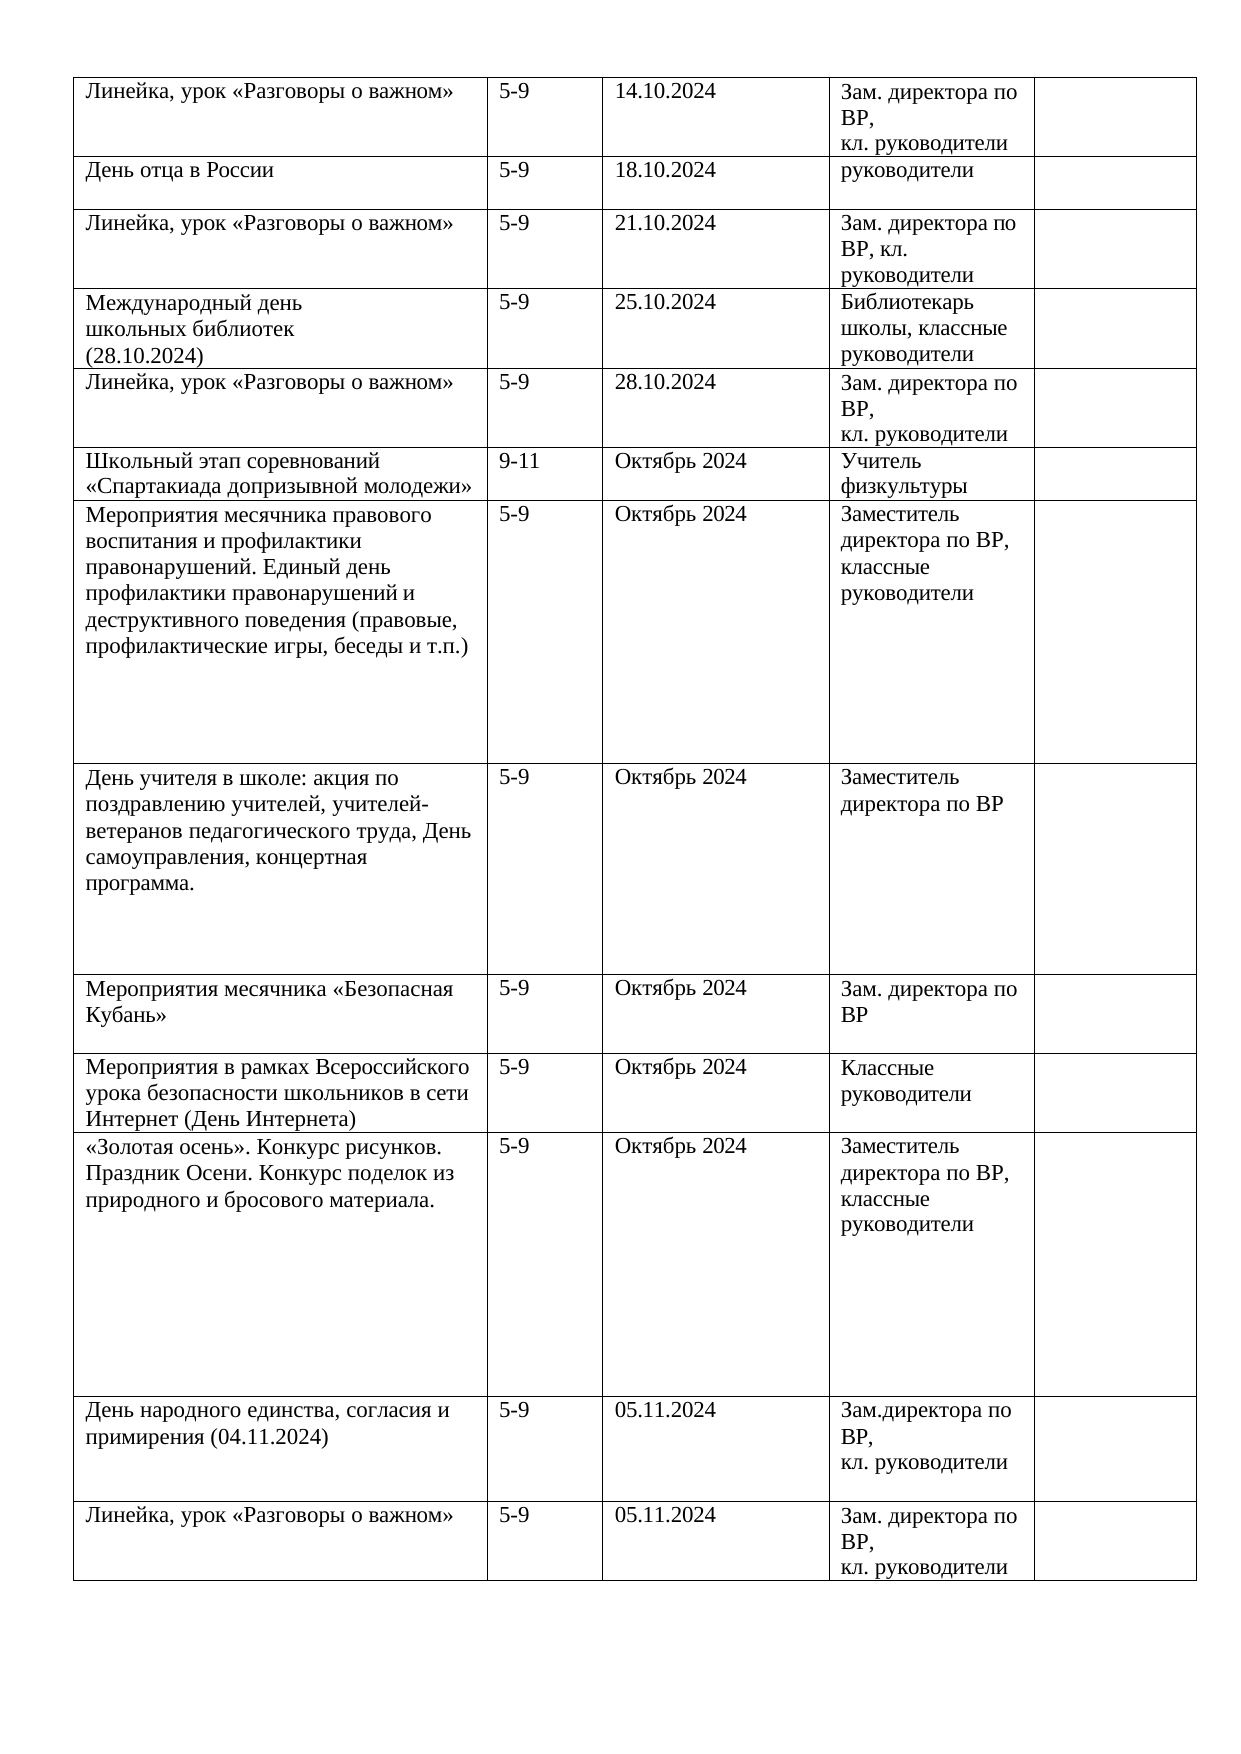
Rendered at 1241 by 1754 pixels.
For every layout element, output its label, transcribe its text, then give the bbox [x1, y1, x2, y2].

table_cell Заместитель директора по ВР, классные руководители [830, 501, 1034, 763]
table_cell Линейка, урок «Разговоры о важном» [74, 1502, 487, 1580]
table_cell [1035, 448, 1196, 499]
table_cell 5-9 [488, 1397, 602, 1501]
table_cell Библиотекарь школы, классные руководители [830, 289, 1034, 368]
table_cell Зам. директора по ВР, кл. руководители [830, 1502, 1034, 1580]
table_cell Зам. директора по ВР, кл. руководители [830, 210, 1034, 288]
table_cell Октябрь 2024 [603, 448, 829, 499]
table_cell [1035, 501, 1196, 763]
table_cell Заместитель директора по ВР [830, 764, 1034, 974]
table_cell Зам. директора по ВР, кл. руководители [830, 369, 1034, 447]
table_cell Октябрь 2024 [603, 1133, 829, 1396]
table_cell [1035, 369, 1196, 447]
table_cell Мероприятия в рамках Всероссийского урока безопасности школьников в сети Интернет (День Интернета) [74, 1054, 487, 1132]
table_cell 5-9 [488, 157, 602, 209]
table_cell 5-9 [488, 369, 602, 447]
table_cell 18.10.2024 [603, 157, 829, 209]
table_cell [1035, 210, 1196, 288]
table_cell [1035, 78, 1196, 156]
table_cell 5-9 [488, 1133, 602, 1396]
table_cell руководители [830, 157, 1034, 209]
table_cell Линейка, урок «Разговоры о важном» [74, 210, 487, 288]
table_cell Мероприятия месячника правового воспитания и профилактики правонарушений. Единый день профилактики правонарушений и деструктивного поведения (правовые, профилактические игры, беседы и т.п.) [74, 501, 487, 763]
table_cell [1035, 764, 1196, 974]
table_cell 5-9 [488, 975, 602, 1053]
table_cell Зам. директора по ВР [830, 975, 1034, 1053]
table_cell 14.10.2024 [603, 78, 829, 156]
table_cell 05.11.2024 [603, 1397, 829, 1501]
table_cell День народного единства, согласия и примирения (04.11.2024) [74, 1397, 487, 1501]
table_cell Линейка, урок «Разговоры о важном» [74, 78, 487, 156]
table_cell 21.10.2024 [603, 210, 829, 288]
table_cell [1035, 1502, 1196, 1580]
table_cell Октябрь 2024 [603, 1054, 829, 1132]
table_cell Зам.директора по ВР, кл. руководители [830, 1397, 1034, 1501]
table_cell Школьный этап соревнований «Спартакиада допризывной молодежи» [74, 448, 487, 499]
table_cell Мероприятия месячника «Безопасная Кубань» [74, 975, 487, 1053]
table_cell [1035, 1397, 1196, 1501]
table_cell 5-9 [488, 289, 602, 368]
table_cell День отца в России [74, 157, 487, 209]
table_cell 25.10.2024 [603, 289, 829, 368]
table_cell [1035, 1054, 1196, 1132]
table_cell Учитель физкультуры [830, 448, 1034, 499]
table_cell Линейка, урок «Разговоры о важном» [74, 369, 487, 447]
table_cell 28.10.2024 [603, 369, 829, 447]
table_cell 5-9 [488, 1054, 602, 1132]
table_cell Классные руководители [830, 1054, 1034, 1132]
table_cell Октябрь 2024 [603, 975, 829, 1053]
table_cell Октябрь 2024 [603, 764, 829, 974]
table_cell Зам. директора по ВР, кл. руководители [830, 78, 1034, 156]
table_cell 5-9 [488, 78, 602, 156]
table_cell «Золотая осень». Конкурс рисунков. Праздник Осени. Конкурс поделок из природного и бросового материала. [74, 1133, 487, 1396]
table_cell 5-9 [488, 1502, 602, 1580]
table_cell 9-11 [488, 448, 602, 499]
table_cell [1035, 289, 1196, 368]
table_cell 5-9 [488, 210, 602, 288]
table_cell Октябрь 2024 [603, 501, 829, 763]
table_cell 5-9 [488, 764, 602, 974]
table_cell Международный день школьных библиотек (28.10.2024) [74, 289, 487, 368]
table_cell Заместитель директора по ВР, классные руководители [830, 1133, 1034, 1396]
table_cell [1035, 1133, 1196, 1396]
table_cell День учителя в школе: акция по поздравлению учителей, учителей- ветеранов педагогического труда, День самоуправления, концертная программа. [74, 764, 487, 974]
table_cell 5-9 [488, 501, 602, 763]
table_cell [1035, 157, 1196, 209]
table_cell [1035, 975, 1196, 1053]
table_cell 05.11.2024 [603, 1502, 829, 1580]
